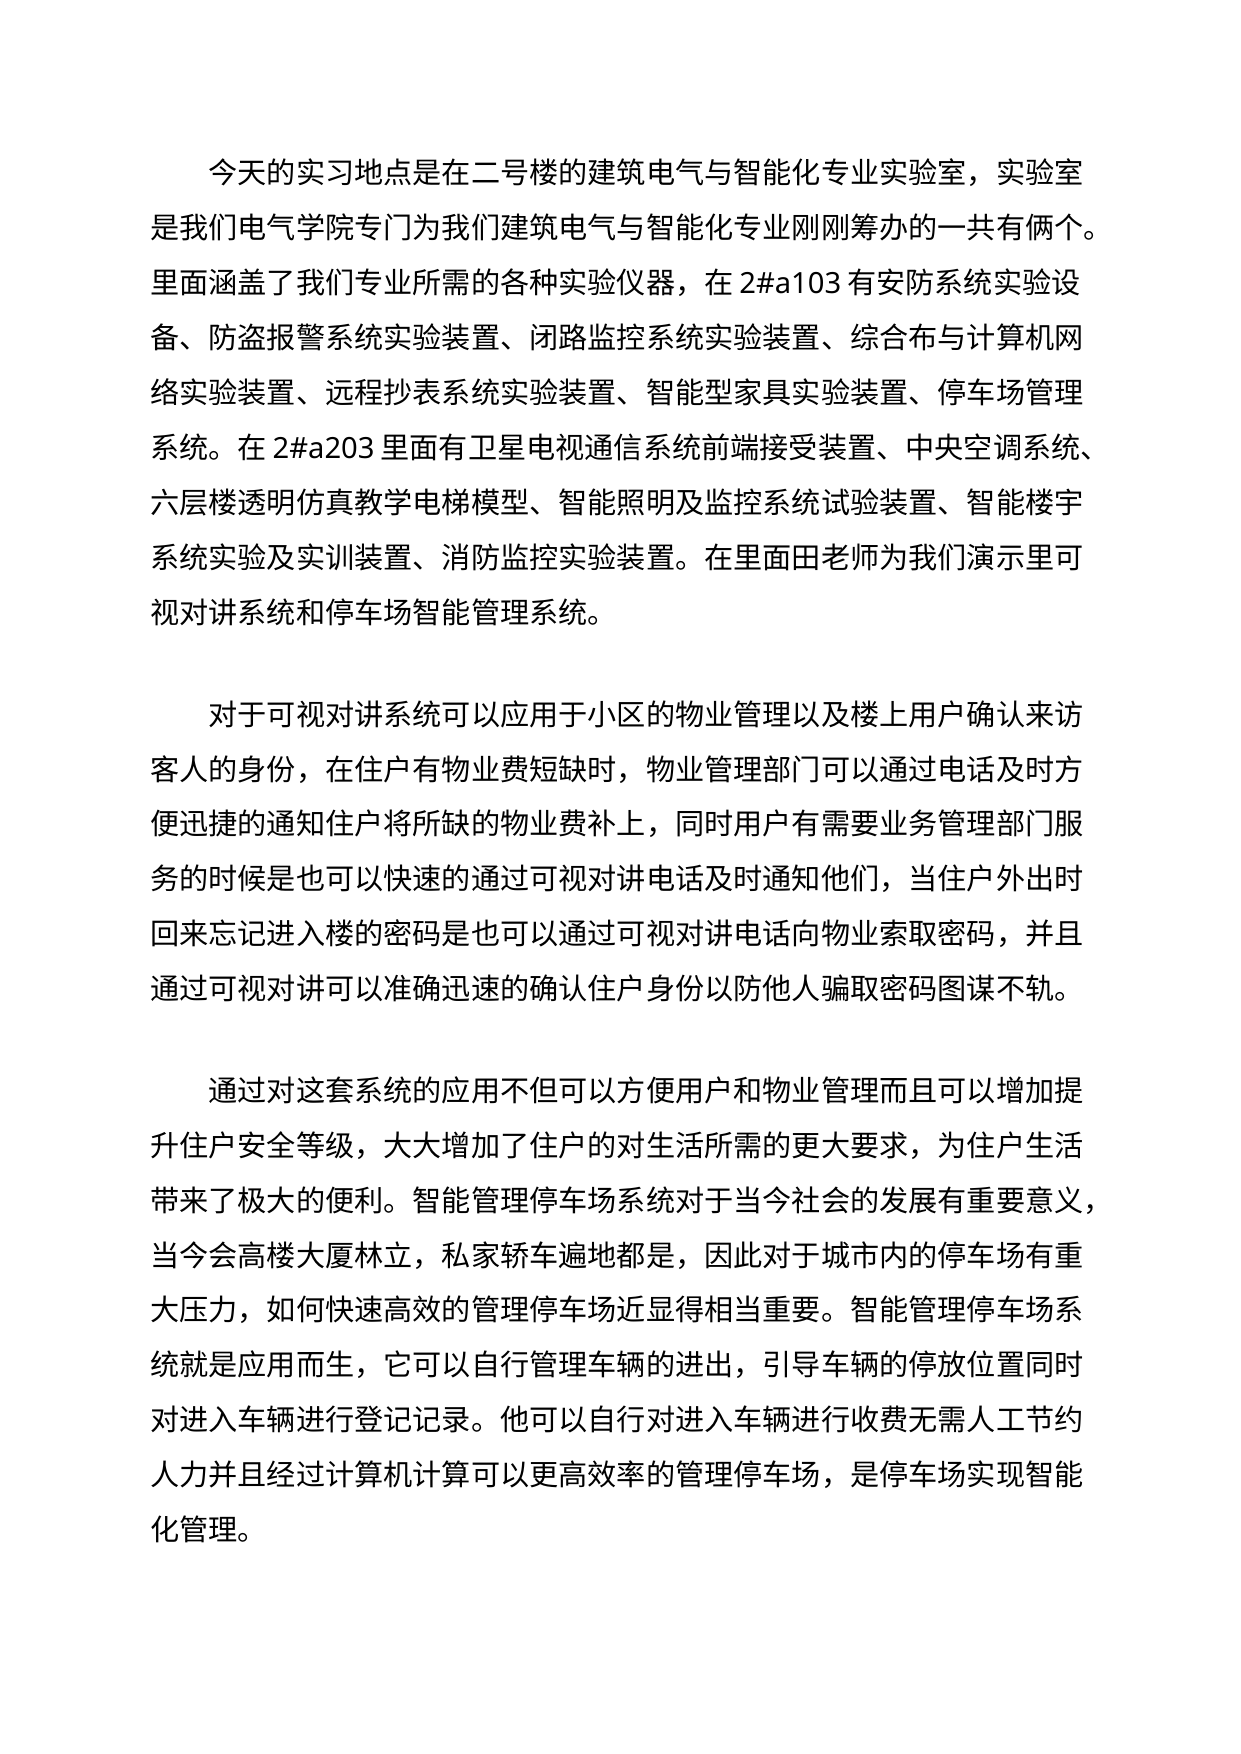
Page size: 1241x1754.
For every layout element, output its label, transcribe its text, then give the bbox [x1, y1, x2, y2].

text 今天的实习地点是在二号楼的建筑电气与智能化专业实验室，实验室是我们电气学院专门为我们建筑电气与智能化专业刚刚筹办的一共有俩个。里面涵盖了我们专业所需的各种实验仪器，在2#a103有安防系统实验设备、防盗报警系统实验装置、闭路监控系统实验装置、综合布与计算机网络实验装置、远程抄表系统实验装置、智能型家具实验装置、停车场管理系统。在2#a203里面有卫星电视通信系统前端接受装置、中央空调系统、六层楼透明仿真教学电梯模型、智能照明及监控系统试验装置、智能楼宇系统实验及实训装置、消防监控实验装置。在里面田老师为我们演示里可视对讲系统和停车场智能管理系统。 [150, 150, 1090, 632]
text 对于可视对讲系统可以应用于小区的物业管理以及楼上用户确认来访客人的身份，在住户有物业费短缺时，物业管理部门可以通过电话及时方便迅捷的通知住户将所缺的物业费补上，同时用户有需要业务管理部门服务的时候是也可以快速的通过可视对讲电话及时通知他们，当住户外出时回来忘记进入楼的密码是也可以通过可视对讲电话向物业索取密码，并且通过可视对讲可以准确迅速的确认住户身份以防他人骗取密码图谋不轨。 [150, 691, 1090, 1008]
text 通过对这套系统的应用不但可以方便用户和物业管理而且可以增加提升住户安全等级，大大增加了住户的对生活所需的更大要求，为住户生活带来了极大的便利。智能管理停车场系统对于当今社会的发展有重要意义，当今会高楼大厦林立，私家轿车遍地都是，因此对于城市内的停车场有重大压力，如何快速高效的管理停车场近显得相当重要。智能管理停车场系统就是应用而生，它可以自行管理车辆的进出，引导车辆的停放位置同时对进入车辆进行登记记录。他可以自行对进入车辆进行收费无需人工节约人力并且经过计算机计算可以更高效率的管理停车场，是停车场实现智能化管理。 [150, 1067, 1090, 1549]
